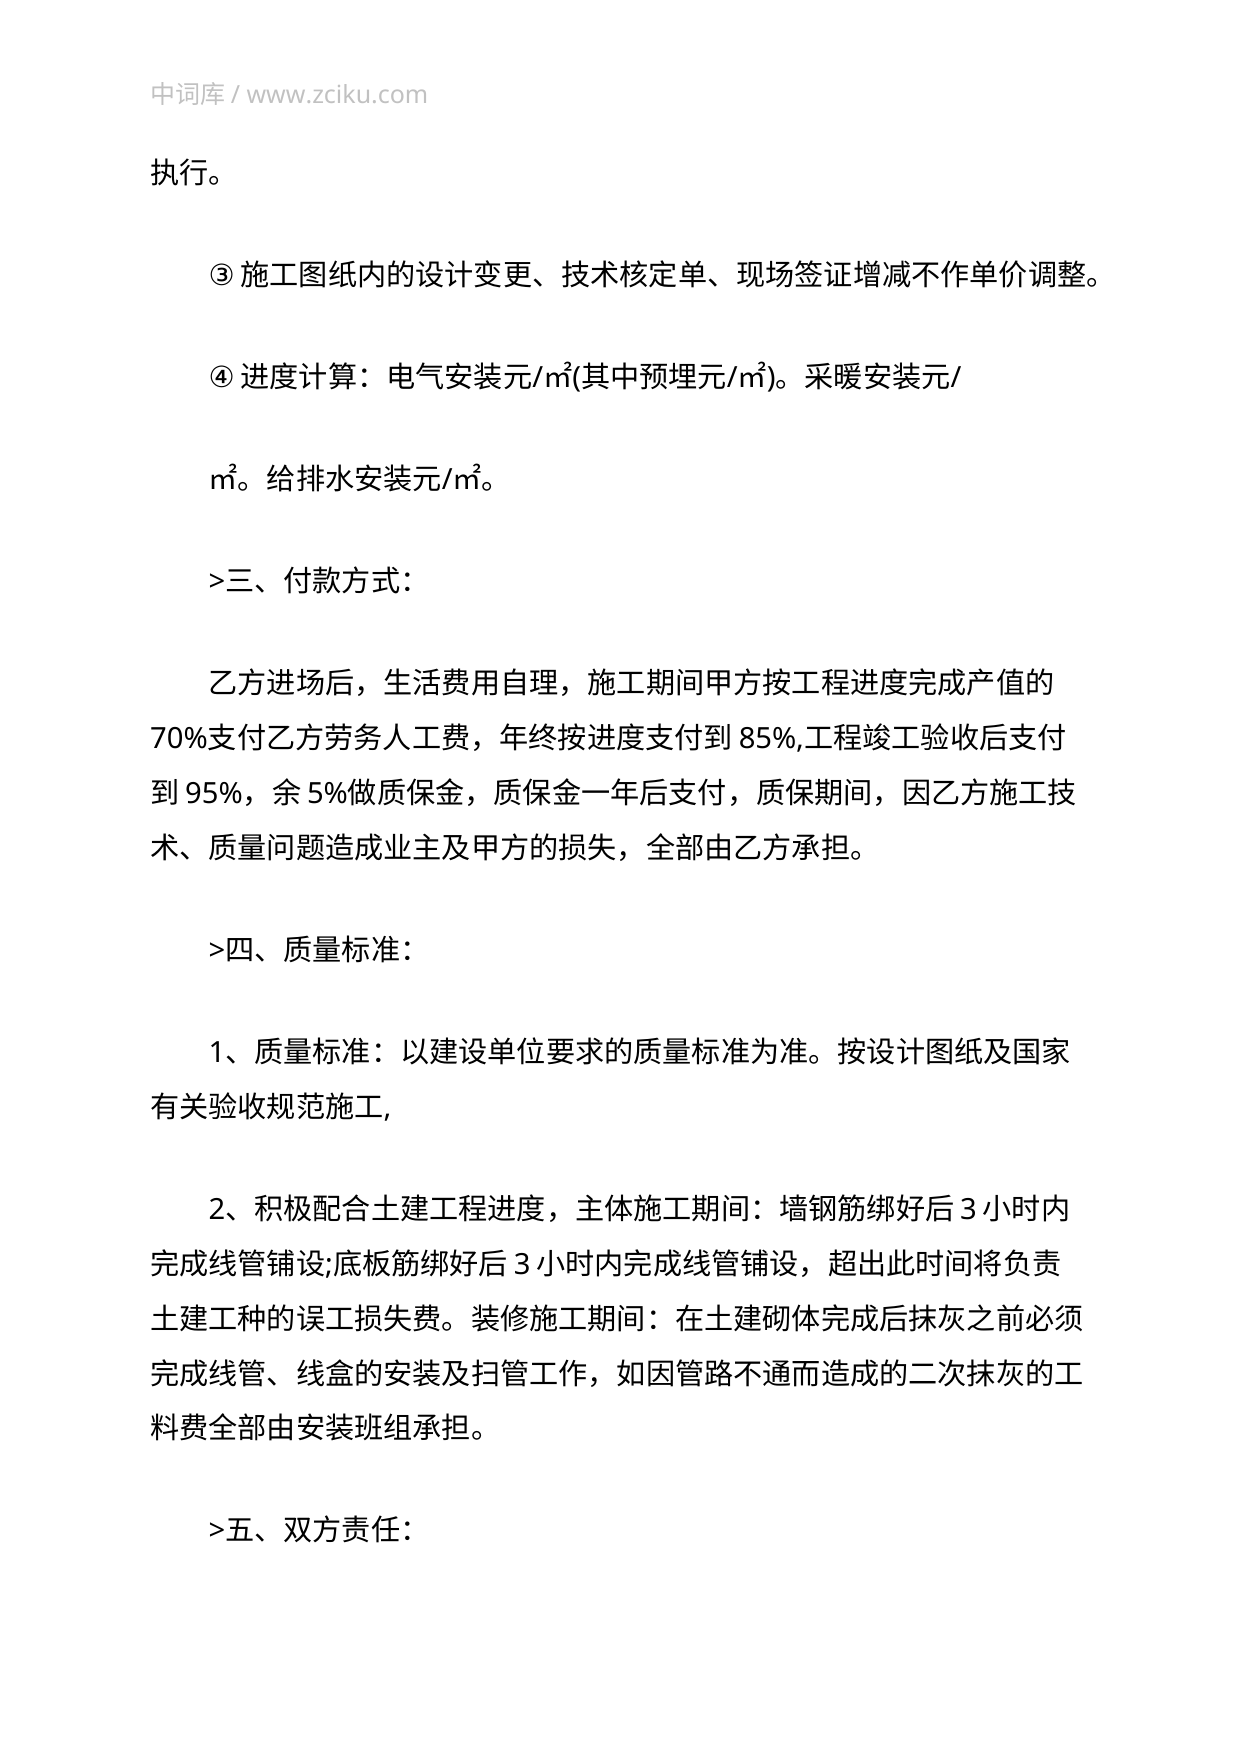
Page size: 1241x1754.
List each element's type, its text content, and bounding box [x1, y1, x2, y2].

text 2、积极配合土建工程进度，主体施工期间：墙钢筋绑好后3小时内完成线管铺设;底板筋绑好后3小时内完成线管铺设，超出此时间将负责土建工种的误工损失费。装修施工期间：在土建砌体完成后抹灰之前必须完成线管、线盒的安装及扫管工作，如因管路不通而造成的二次抹灰的工料费全部由安装班组承担。 [150, 1185, 1090, 1447]
text 乙方进场后，生活费用自理，施工期间甲方按工程进度完成产值的70%支付乙方劳务人工费，年终按进度支付到85%,工程竣工验收后支付到95%，余5%做质保金，质保金一年后支付，质保期间，因乙方施工技术、质量问题造成业主及甲方的损失，全部由乙方承担。 [150, 660, 1090, 867]
text ④进度计算：电气安装元/㎡(其中预埋元/㎡)。采暖安装元/ [150, 354, 1090, 396]
text ㎡。给排水安装元/㎡。 [150, 456, 1090, 498]
text 1、质量标准：以建设单位要求的质量标准为准。按设计图纸及国家有关验收规范施工, [150, 1028, 1090, 1126]
text >三、付款方式： [150, 558, 1090, 600]
text ③施工图纸内的设计变更、技术核定单、现场签证增减不作单价调整。 [150, 252, 1090, 294]
text >五、双方责任： [150, 1507, 1090, 1549]
text >四、质量标准： [150, 926, 1090, 969]
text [150, 150, 1090, 192]
